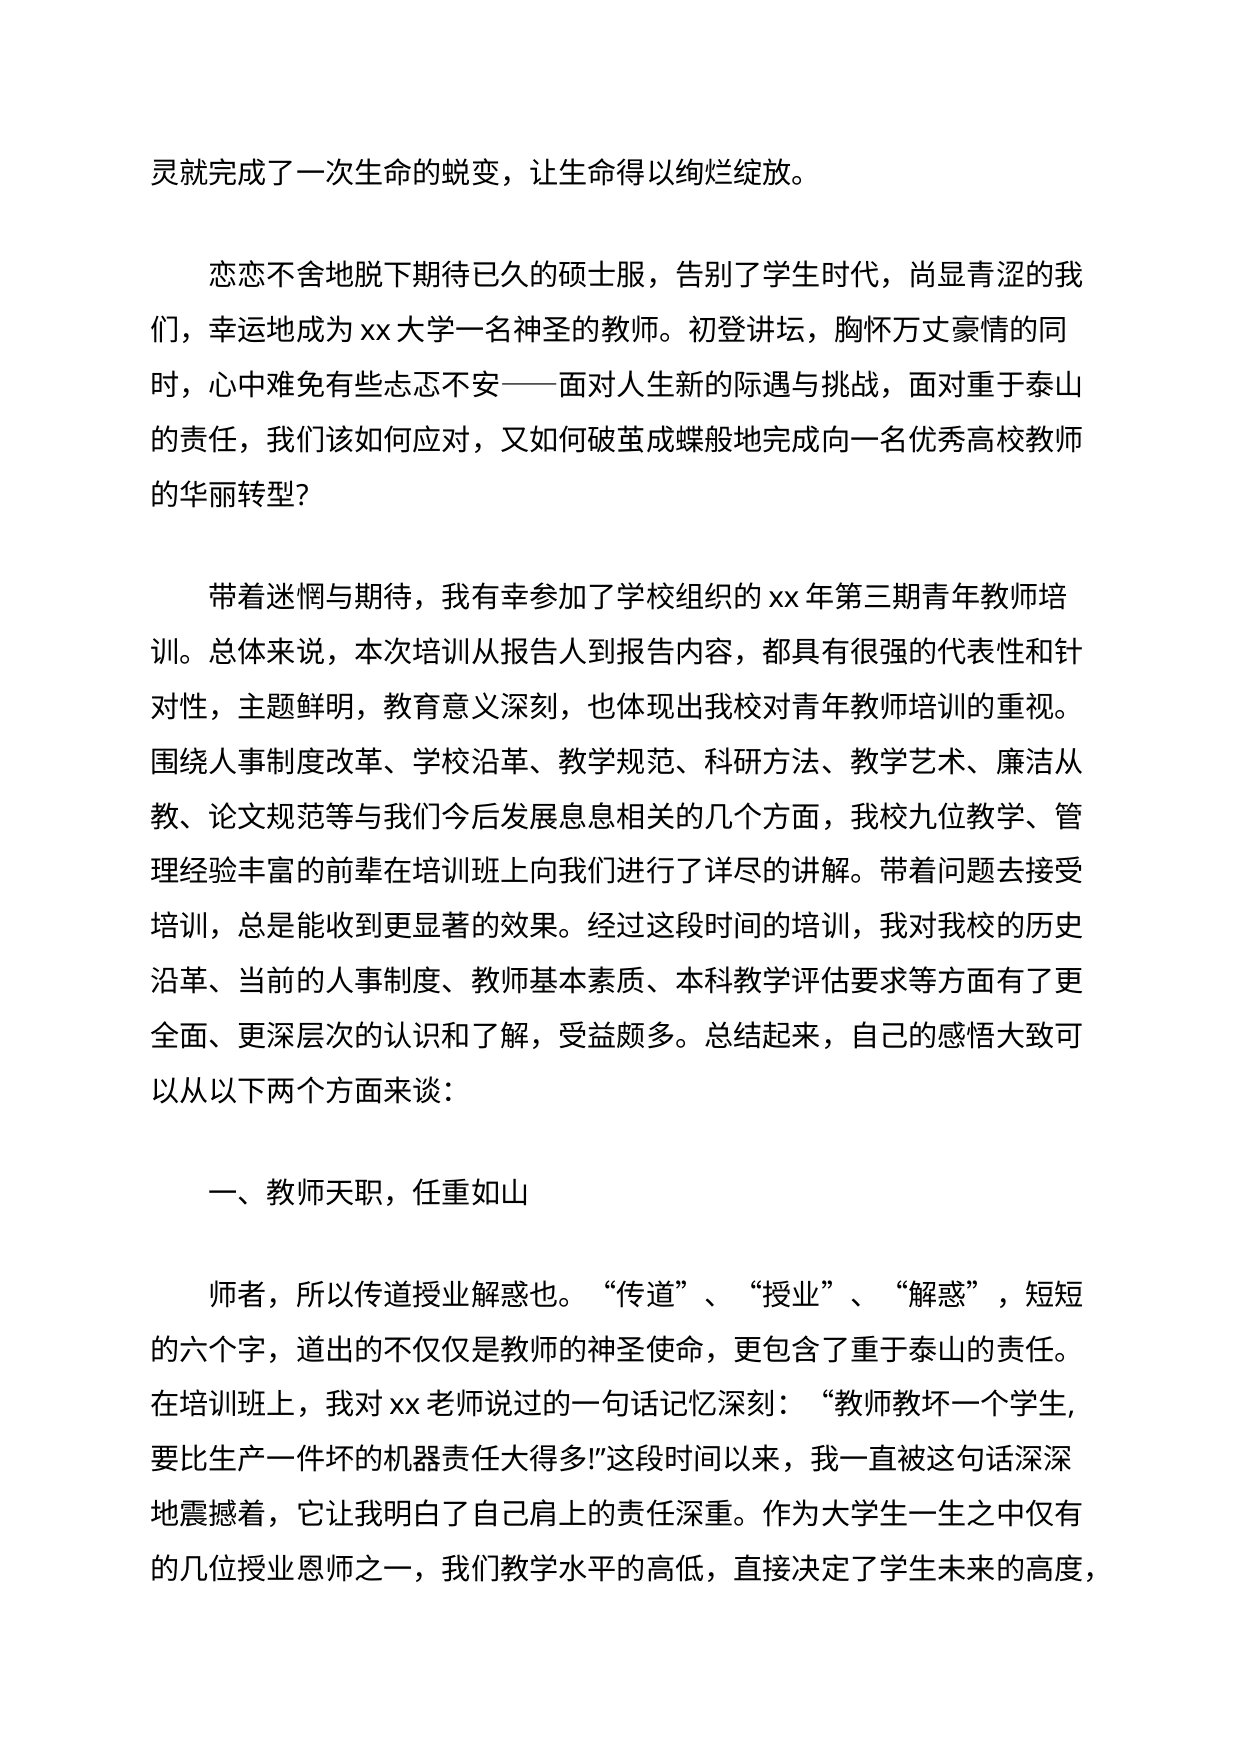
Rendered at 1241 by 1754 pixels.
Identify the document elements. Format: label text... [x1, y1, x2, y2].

text 恋恋不舍地脱下期待已久的硕士服，告别了学生时代，尚显青涩的我们，幸运地成为xx大学一名神圣的教师。初登讲坛，胸怀万丈豪情的同时，心中难免有些忐忑不安——面对人生新的际遇与挑战，面对重于泰山的责任，我们该如何应对，又如何破茧成蝶般地完成向一名优秀高校教师的华丽转型? [150, 252, 1090, 514]
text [150, 1271, 1090, 1588]
text 带着迷惘与期待，我有幸参加了学校组织的xx年第三期青年教师培训。总体来说，本次培训从报告人到报告内容，都具有很强的代表性和针对性，主题鲜明，教育意义深刻，也体现出我校对青年教师培训的重视。围绕人事制度改革、学校沿革、教学规范、科研方法、教学艺术、廉洁从教、论文规范等与我们今后发展息息相关的几个方面，我校九位教学、管理经验丰富的前辈在培训班上向我们进行了详尽的讲解。带着问题去接受培训，总是能收到更显著的效果。经过这段时间的培训，我对我校的历史沿革、当前的人事制度、教师基本素质、本科教学评估要求等方面有了更全面、更深层次的认识和了解，受益颇多。总结起来，自己的感悟大致可以从以下两个方面来谈： [150, 573, 1090, 1110]
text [150, 150, 1090, 192]
text 一、教师天职，任重如山 [150, 1169, 1090, 1212]
